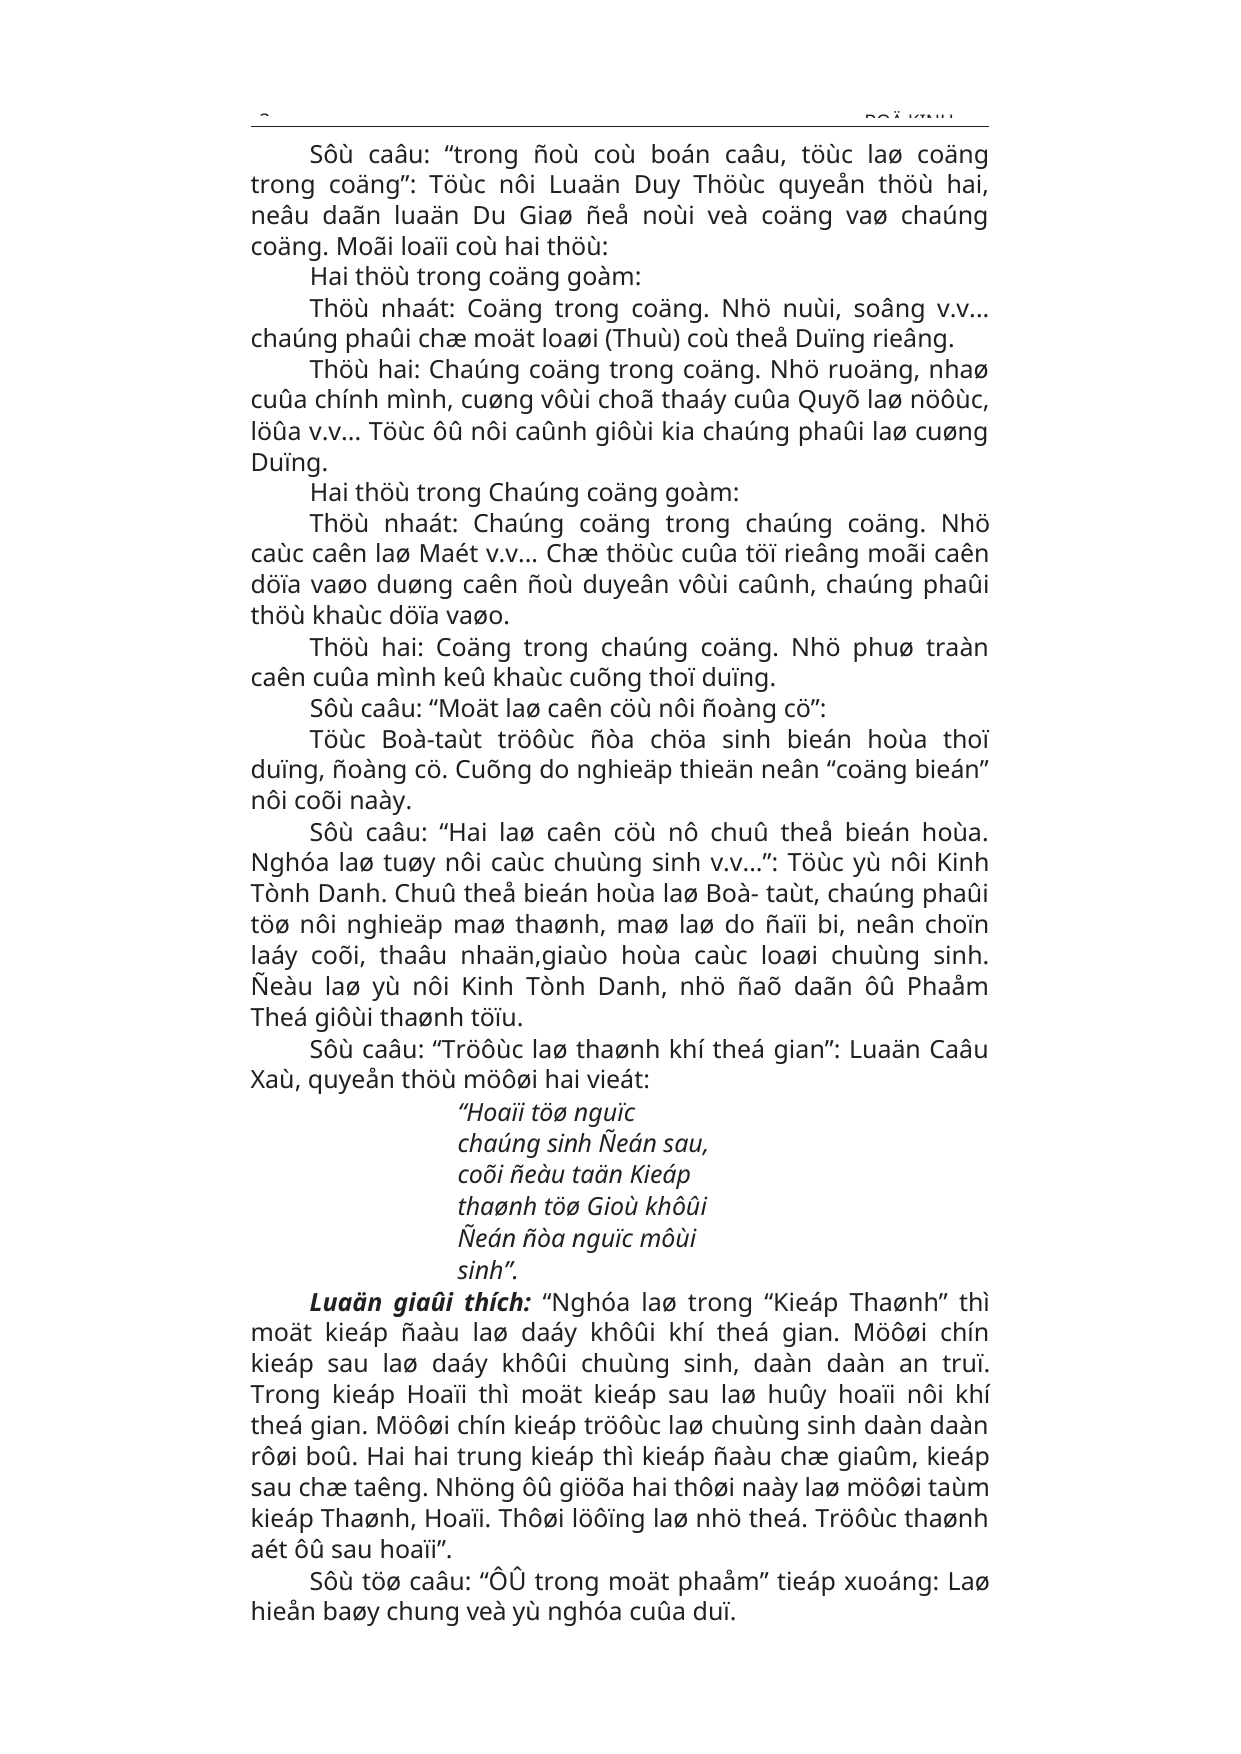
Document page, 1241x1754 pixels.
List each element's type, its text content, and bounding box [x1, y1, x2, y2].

text Sôù töø caâu: “ÔÛ trong moät phaåm” tieáp xuoáng: Laø hieån baøy chung veà yù nghóa cuûa duï. [250, 1566, 990, 1628]
text Thöù hai: Chaúng coäng trong coäng. Nhö ruoäng, nhaø cuûa chính mình, cuøng vôùi choã thaáy cuûa Quyõ laø nöôùc, löûa v.v... Töùc ôû nôi caûnh giôùi kia chaúng phaûi laø cuøng Duïng. [250, 354, 990, 478]
text Sôù caâu: “Tröôùc laø thaønh khí theá gian”: Luaän Caâu Xaù, quyeån thöù möôøi hai vieát: [250, 1034, 990, 1096]
text Hai thöù trong coäng goàm: [309, 262, 1065, 291]
text Hai thöù trong Chaúng coäng goàm: [309, 478, 1065, 507]
text Sôù caâu: “trong ñoù coù boán caâu, töùc laø coäng trong coäng”: Töùc nôi Luaän Duy Thöùc quyeån thöù hai, neâu daãn luaän Du Giaø ñeå noùi veà coäng vaø chaúng coäng. Moãi loaïi coù hai thöù: [250, 138, 990, 262]
text Thöù hai: Coäng trong chaúng coäng. Nhö phuø traàn caên cuûa mình keû khaùc cuõng thoï duïng. [250, 632, 990, 694]
text Sôù caâu: “Hai laø caên cöù nô chuû theå bieán hoùa. Nghóa laø tuøy nôi caùc chuùng sinh v.v...”: Töùc yù nôi Kinh Tònh Danh. Chuû theå bieán hoùa laø Boà- taùt, chaúng phaûi töø nôi nghieäp maø thaønh, maø laø do ñaïi bi, neân choïn laáy coõi, thaâu nhaän,giaùo hoùa caùc loaøi chuùng sinh. Ñeàu laø yù nôi Kinh Tònh Danh, nhö ñaõ daãn ôû Phaåm Theá giôùi thaønh töïu. [250, 817, 990, 1034]
text Luaän giaûi thích: “Nghóa laø trong “Kieáp Thaønh” thì moät kieáp ñaàu laø daáy khôûi khí theá gian. Möôøi chín kieáp sau laø daáy khôûi chuùng sinh, daàn daàn an truï. Trong kieáp Hoaïi thì moät kieáp sau laø huûy hoaïi nôi khí theá gian. Möôøi chín kieáp tröôùc laø chuùng sinh daàn daàn rôøi boû. Hai hai trung kieáp thì kieáp ñaàu chæ giaûm, kieáp sau chæ taêng. Nhöng ôû giöõa hai thôøi naày laø möôøi taùm kieáp Thaønh, Hoaïi. Thôøi löôïng laø nhö theá. Tröôùc thaønh aét ôû sau hoaïi”. [250, 1286, 990, 1566]
text Töùc Boà-taùt tröôùc ñòa chöa sinh bieán hoùa thoï duïng, ñoàng cö. Cuõng do nghieäp thieän neân “coäng bieán” nôi coõi naày. [250, 724, 990, 817]
text Sôù caâu: “Moät laø caên cöù nôi ñoàng cö”: [309, 694, 1065, 723]
text Thöù nhaát: Coäng trong coäng. Nhö nuùi, soâng v.v... chaúng phaûi chæ moät loaøi (Thuù) coù theå Duïng rieâng. [250, 292, 990, 354]
text “Hoaïi töø nguïc chaúng sinh Ñeán sau, coõi ñeàu taän Kieáp thaønh töø Gioù khôûi Ñeán ñòa nguïc môùi sinh”. [457, 1096, 720, 1286]
text Thöù nhaát: Chaúng coäng trong chaúng coäng. Nhö caùc caên laø Maét v.v... Chæ thöùc cuûa töï rieâng moãi caên döïa vaøo duøng caên ñoù duyeân vôùi caûnh, chaúng phaûi thöù khaùc döïa vaøo. [250, 508, 990, 632]
